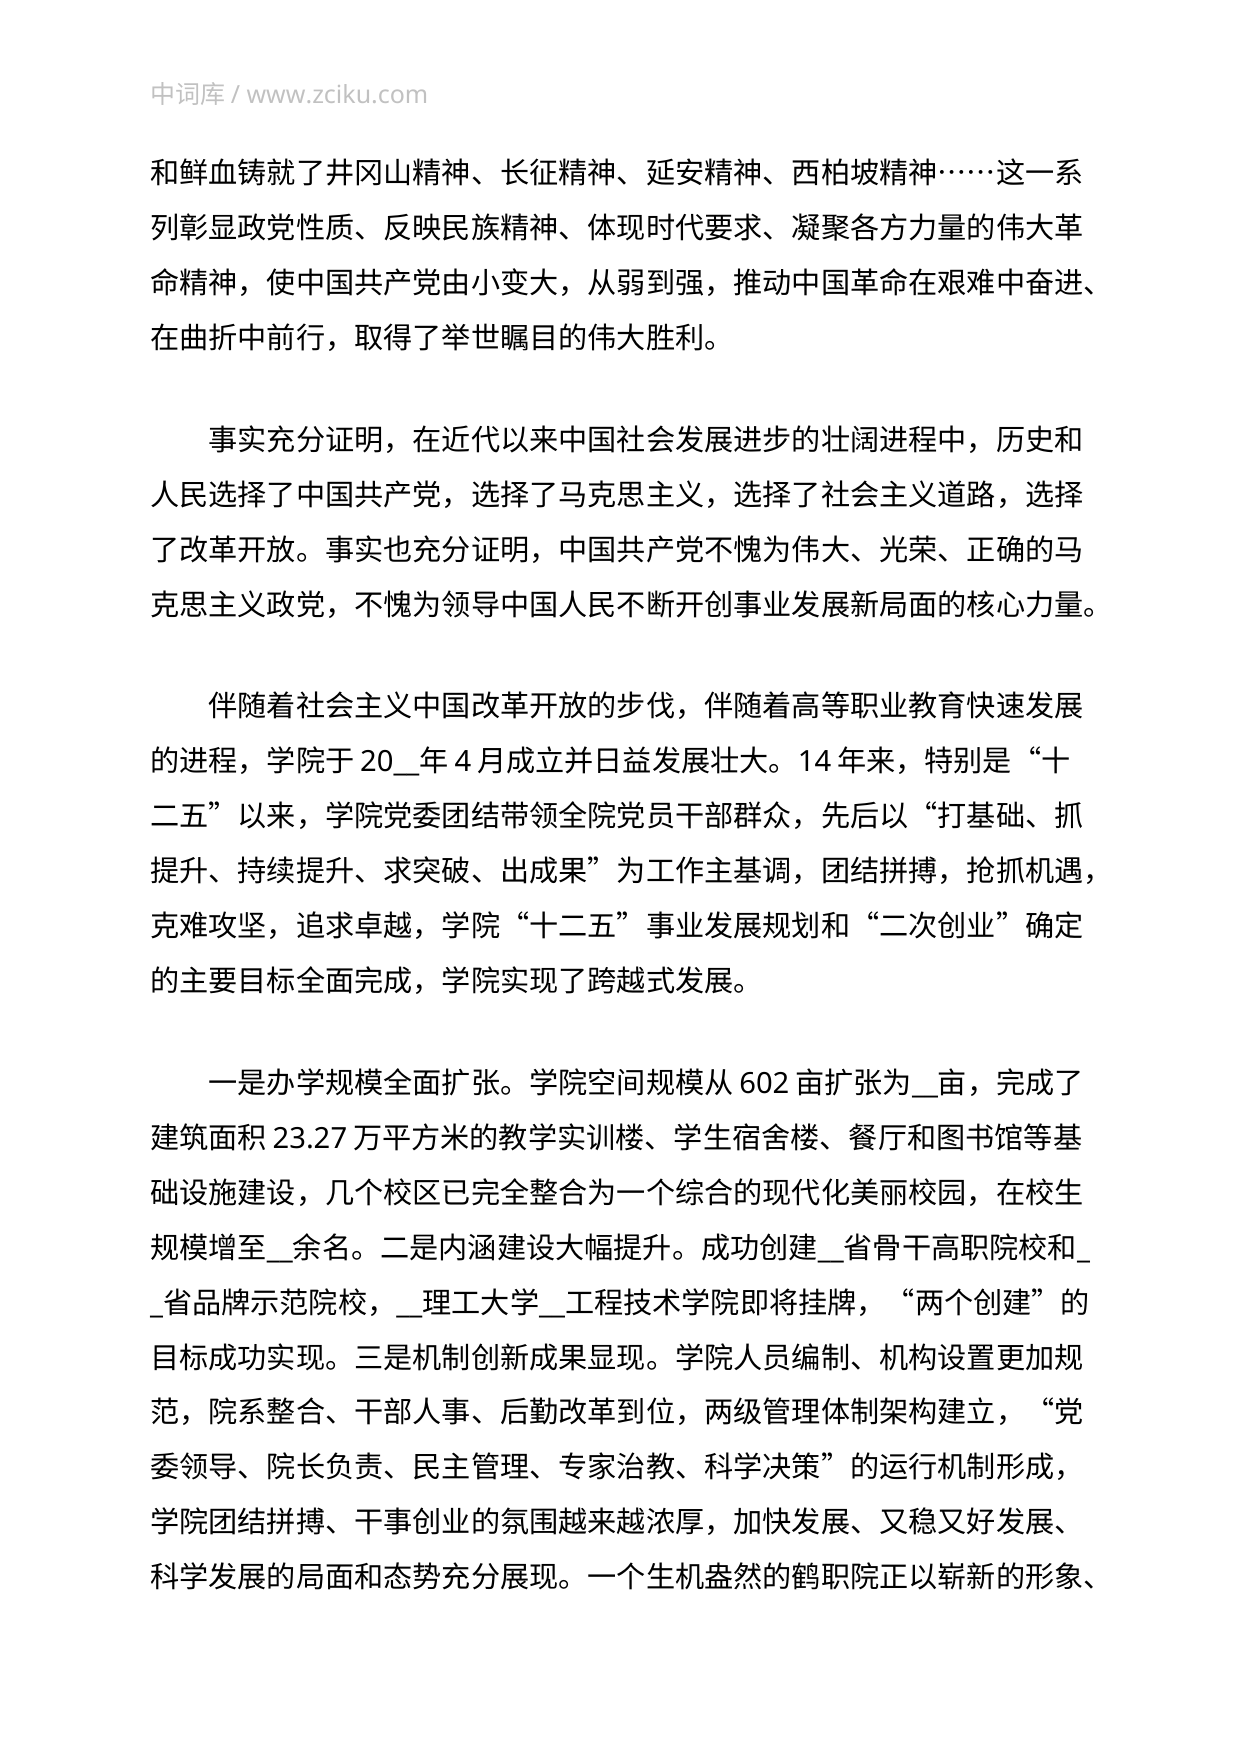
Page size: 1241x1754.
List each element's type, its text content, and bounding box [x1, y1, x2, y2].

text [150, 1059, 1090, 1596]
text 事实充分证明，在近代以来中国社会发展进步的壮阔进程中，历史和人民选择了中国共产党，选择了马克思主义，选择了社会主义道路，选择了改革开放。事实也充分证明，中国共产党不愧为伟大、光荣、正确的马克思主义政党，不愧为领导中国人民不断开创事业发展新局面的核心力量。 [150, 416, 1090, 623]
text 伴随着社会主义中国改革开放的步伐，伴随着高等职业教育快速发展的进程，学院于20__年4月成立并日益发展壮大。14年来，特别是“十二五”以来，学院党委团结带领全院党员干部群众，先后以“打基础、抓提升、持续提升、求突破、出成果”为工作主基调，团结拼搏，抢抓机遇，克难攻坚，追求卓越，学院“十二五”事业发展规划和“二次创业”确定的主要目标全面完成，学院实现了跨越式发展。 [150, 683, 1090, 1000]
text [150, 150, 1090, 357]
